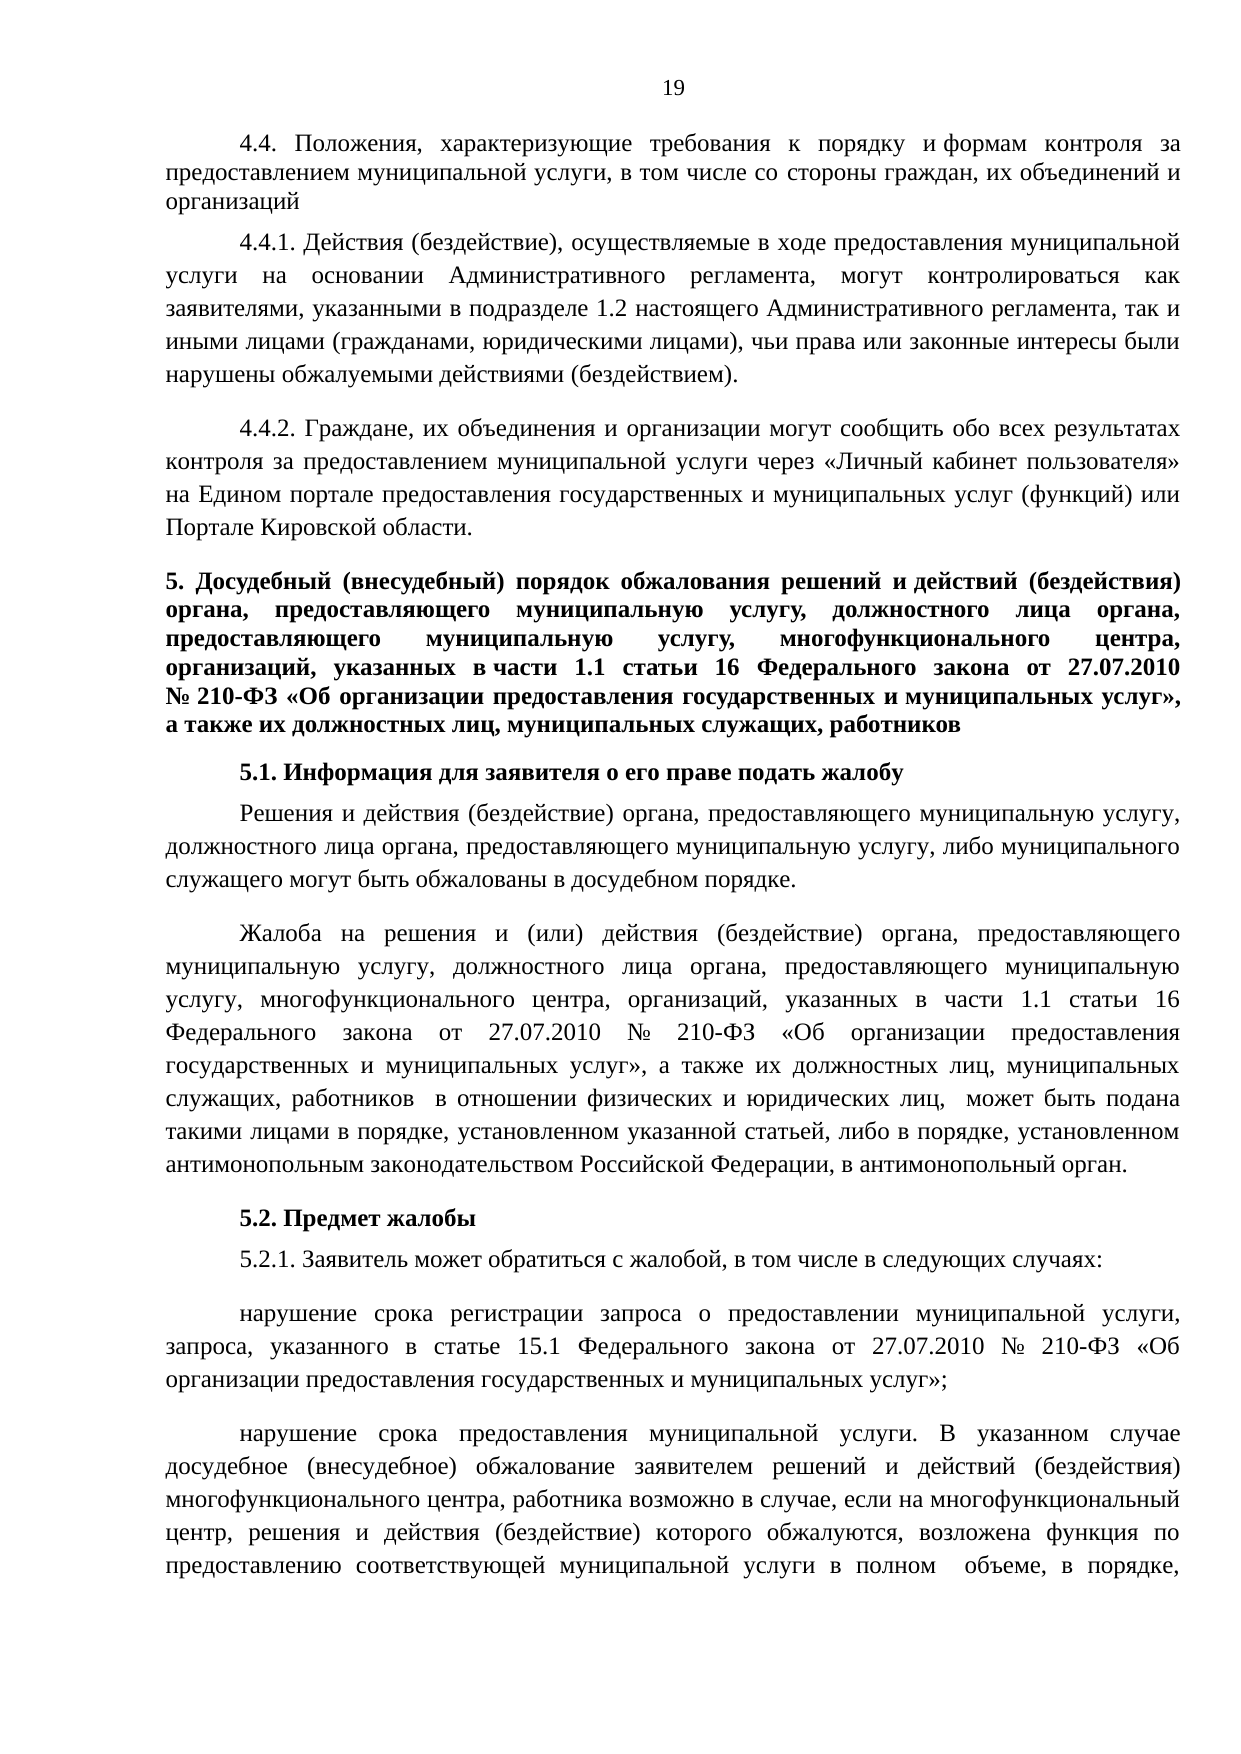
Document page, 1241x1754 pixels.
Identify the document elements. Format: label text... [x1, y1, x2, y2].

list нарушение срока регистрации запроса о предоставлении муниципальной услуги, запроса, указанного в статье 15.1 Федерального закона от 27.07.2010 № 210-ФЗ «Об организации предоставления государственных и муниципальных услуг»; [165, 1298, 1181, 1393]
text Жалоба на решения и (или) действия (бездействие) органа, предоставляющего муниципальную услугу, должностного лица органа, предоставляющего муниципальную услугу, многофункционального центра, организаций, указанных в части 1.1 статьи 16 Федерального закона от 27.07.2010 № 210-ФЗ «Об организации предоставления государственных и муниципальных услуг», а также их должностных лиц, муниципальных служащих, работников в отношении физических и юридических лиц, может быть подана такими лицами в порядке, установленном указанной статьей, либо в порядке, установленном антимонопольным законодательством Российской Федерации, в антимонопольный орган. [165, 918, 1181, 1178]
subtitle 5. Досудебный (внесудебный) порядок обжалования решений и действий (бездействия) органа, предоставляющего муниципальную услугу, должностного лица органа, предоставляющего муниципальную услугу, многофункционального центра, организаций, указанных в части 1.1 статьи 16 Федерального закона от 27.07.2010 № 210-ФЗ «Об организации предоставления государственных и муниципальных услуг», а также их должностных лиц, муниципальных служащих, работников [165, 566, 1181, 738]
text 4.4.1. Действия (бездействие), осуществляемые в ходе предоставления муниципальной услуги на основании Административного регламента, могут контролироваться как заявителями, указанными в подразделе 1.2 настоящего Административного регламента, так и иными лицами (гражданами, юридическими лицами), чьи права или законные интересы были нарушены обжалуемыми действиями (бездействием). [165, 227, 1181, 388]
subtitle 4.4. Положения, характеризующие требования к порядку и формам контроля за предоставлением муниципальной услуги, в том числе со стороны граждан, их объединений и организаций [165, 128, 1181, 214]
subtitle 5.2. Предмет жалобы [239, 1203, 1181, 1232]
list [165, 1418, 1181, 1579]
subtitle 5.1. Информация для заявителя о его праве подать жалобу [239, 757, 1181, 786]
list 5.2.1. Заявитель может обратиться с жалобой, в том числе в следующих случаях: [165, 1244, 1181, 1273]
text 4.4.2. Граждане, их объединения и организации могут сообщить обо всех результатах контроля за предоставлением муниципальной услуги через «Личный кабинет пользователя» на Едином портале предоставления государственных и муниципальных услуг (функций) или Портале Кировской области. [165, 413, 1181, 541]
text Решения и действия (бездействие) органа, предоставляющего муниципальную услугу, должностного лица органа, предоставляющего муниципальную услугу, либо муниципального служащего могут быть обжалованы в досудебном порядке. [165, 798, 1181, 893]
